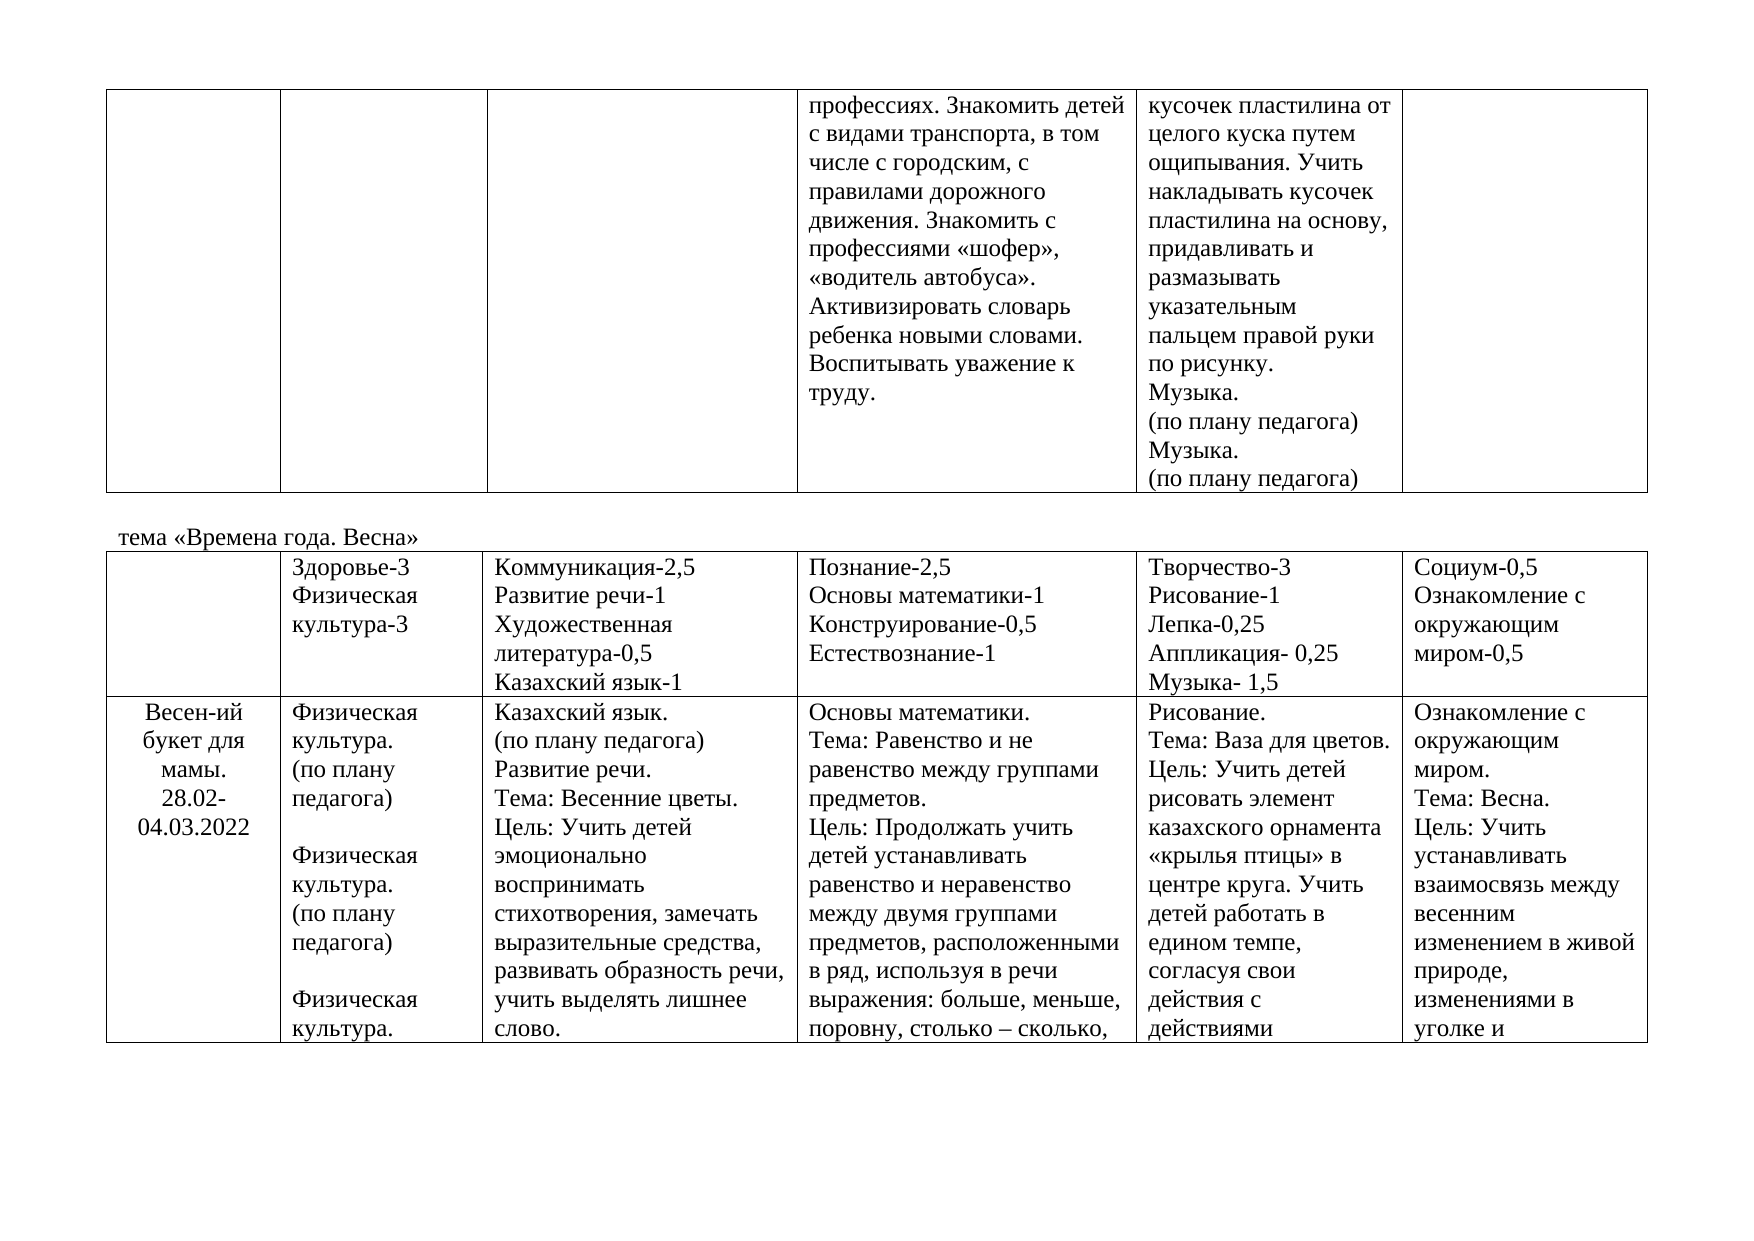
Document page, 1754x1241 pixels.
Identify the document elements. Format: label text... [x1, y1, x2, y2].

table_header Социум-0,5 Ознакомление с окружающим миром-0,5 [1403, 552, 1647, 696]
text тема «Времена года. Весна» [118, 522, 1636, 551]
table_header Коммуникация-2,5 Развитие речи-1 Художественная литература-0,5 Казахский язык-1 [483, 552, 797, 696]
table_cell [1137, 90, 1402, 492]
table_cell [1137, 697, 1402, 1042]
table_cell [798, 697, 1136, 1042]
table_header Здоровье-3 Физическая культура-3 [281, 552, 482, 696]
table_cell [483, 697, 797, 1042]
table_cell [488, 90, 797, 492]
table_header [107, 552, 280, 696]
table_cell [281, 697, 482, 1042]
table_header Творчество-3 Рисование-1 Лепка-0,25 Аппликация- 0,25 Музыка- 1,5 [1137, 552, 1402, 696]
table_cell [1403, 697, 1647, 1042]
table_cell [107, 90, 280, 492]
table_header Познание-2,5 Основы математики-1 Конструирование-0,5 Естествознание-1 [798, 552, 1136, 696]
table_cell [1403, 90, 1647, 492]
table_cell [107, 697, 280, 1042]
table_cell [798, 90, 1136, 492]
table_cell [281, 90, 487, 492]
